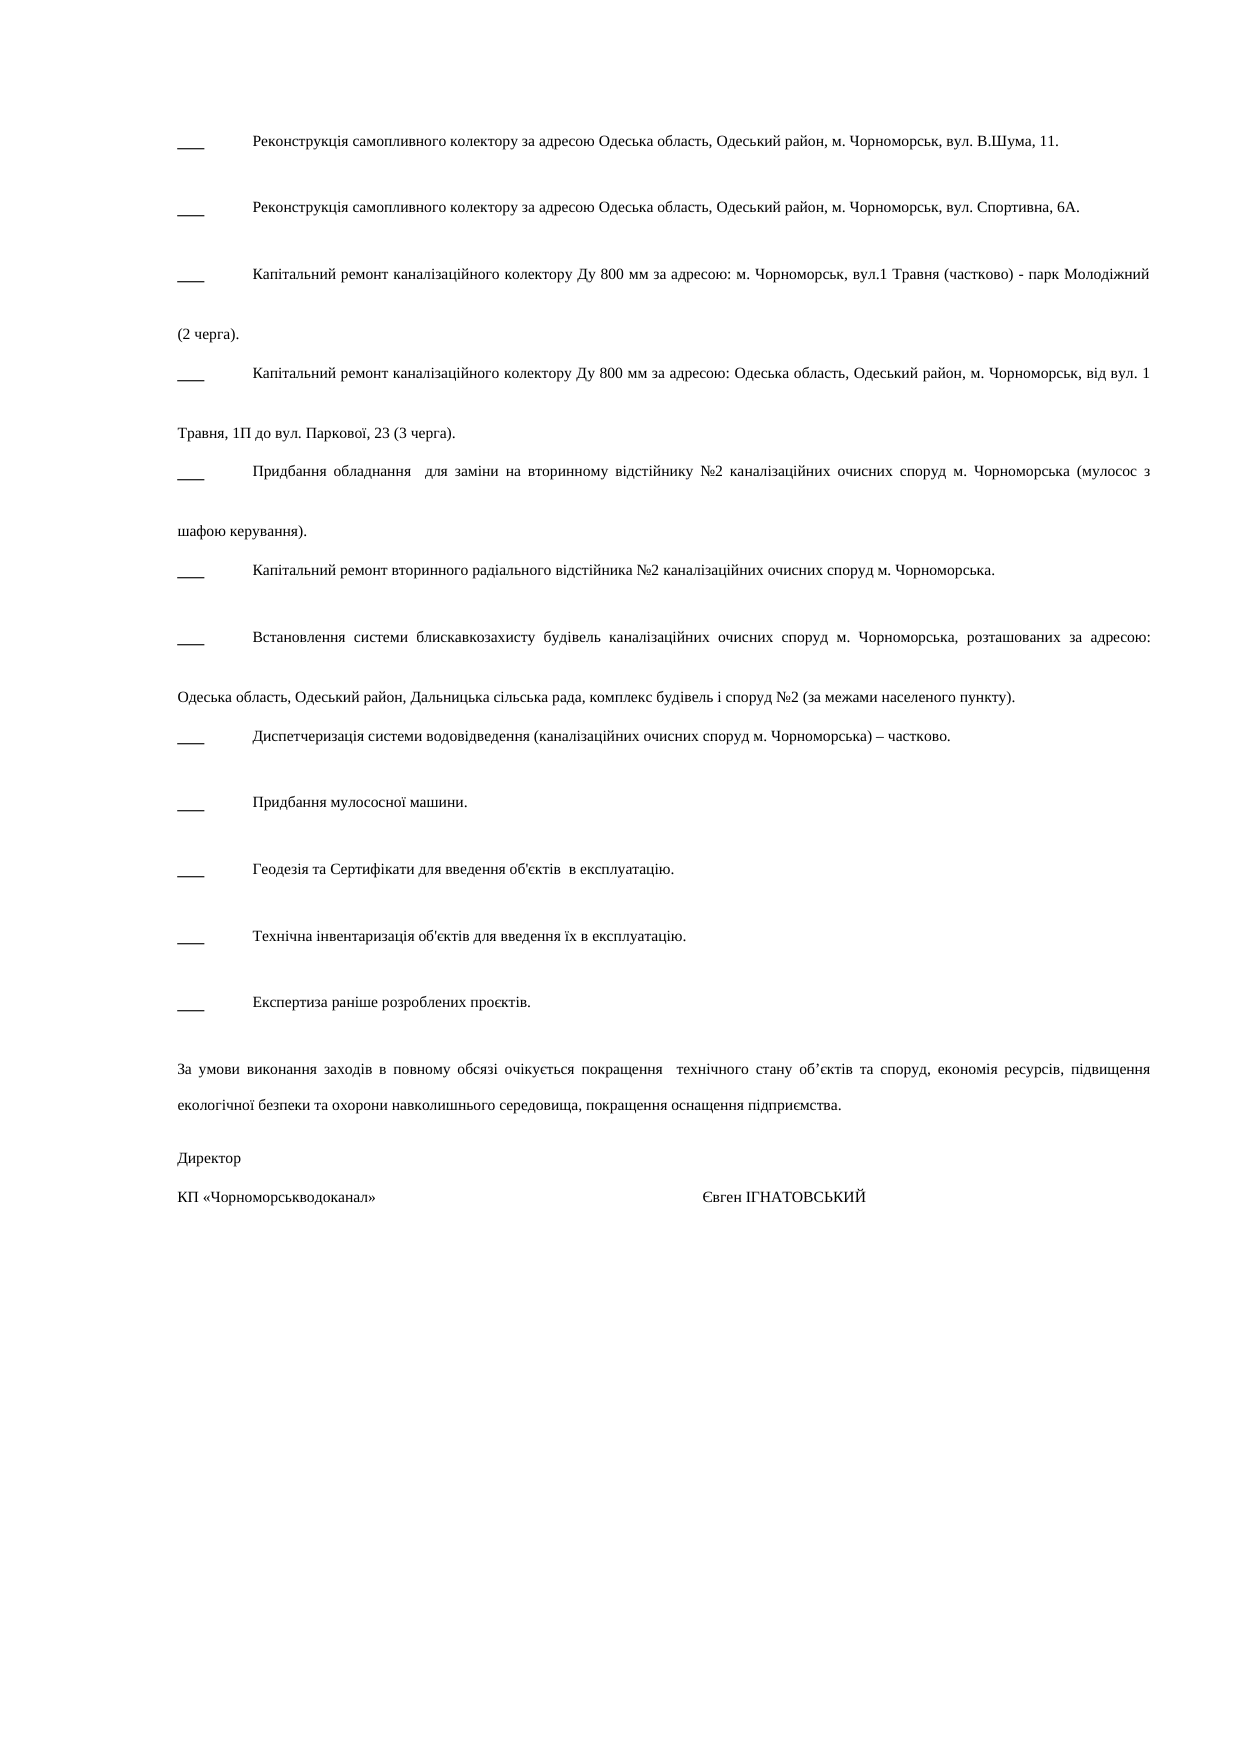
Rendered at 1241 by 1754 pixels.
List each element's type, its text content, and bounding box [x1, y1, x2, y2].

list Придбання обладнання для заміни на вторинному відстійнику №2 каналізаційних очисних споруд м. Чорноморська (мулосос з шафою керування). [177, 449, 1152, 540]
list Технічна інвентаризація об'єктів для введення їх в експлуатацію. [177, 913, 1152, 969]
text Директор [177, 1136, 1152, 1167]
list Встановлення системи блискавкозахисту будівель каналізаційних очисних споруд м. Чорноморська, розташованих за адресою: Одеська область, Одеський район, Дальницька сільська рада, комплекс будівель і споруд №2 (за межами населеного пункту). [177, 614, 1152, 706]
list Реконструкція самопливного колектору за адресою Одеська область, Одеський район, м. Чорноморськ, вул. В.Шума, 11. [177, 118, 1152, 174]
list Диспетчеризація системи водовідведення (каналізаційних очисних споруд м. Чорноморська) – частково. [177, 713, 1152, 769]
list Придбання мулососної машини. [177, 780, 1152, 835]
list Капітальний ремонт вторинного радіального відстійника №2 каналізаційних очисних споруд м. Чорноморська. [177, 548, 1152, 603]
list Капітальний ремонт каналізаційного колектору Ду 800 мм за адресою: м. Чорноморськ, вул.1 Травня (частково) - парк Молодіжний (2 черга). [177, 251, 1152, 343]
list Реконструкція самопливного колектору за адресою Одеська область, Одеський район, м. Чорноморськ, вул. Спортивна, 6А. [177, 185, 1152, 240]
list Капітальний ремонт каналізаційного колектору Ду 800 мм за адресою: Одеська область, Одеський район, м. Чорноморськ, від вул. 1 Травня, 1П до вул. Паркової, 23 (3 черга). [177, 350, 1152, 441]
list Експертиза раніше розроблених проєктів. [177, 980, 1152, 1035]
list Геодезія та Сертифікати для введення об'єктів в експлуатацію. [177, 846, 1152, 902]
text КП «Чорноморськводоканал» Євген ІГНАТОВСЬКИЙ [177, 1174, 1152, 1206]
text За умови виконання заходів в повному обсязі очікується покращення технічного стану об’єктів та споруд, економія ресурсів, підвищення екологічної безпеки та охорони навколишнього середовища, покращення оснащення підприємства. [177, 1046, 1152, 1113]
